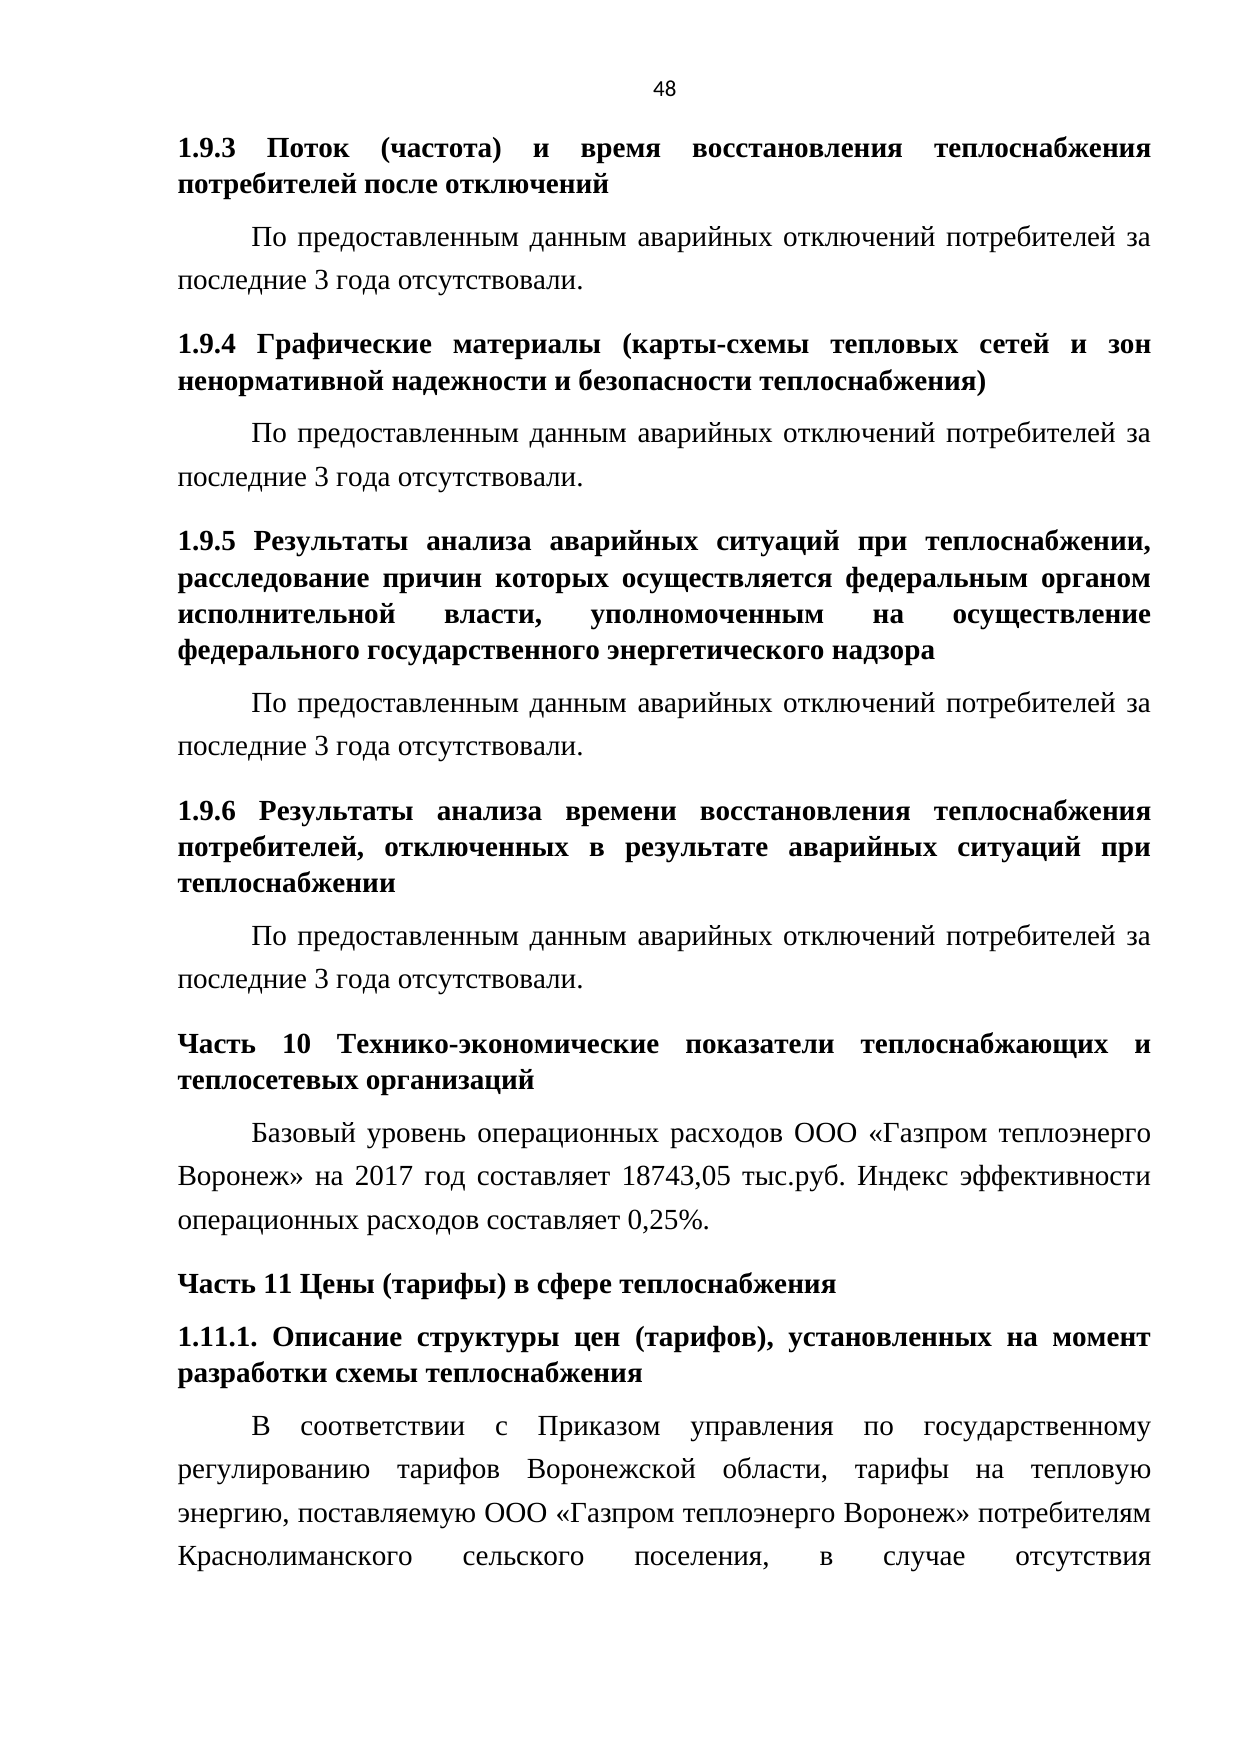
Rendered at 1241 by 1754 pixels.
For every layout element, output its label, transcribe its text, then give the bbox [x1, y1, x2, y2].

text Часть 10 Технико-экономические показатели теплоснабжающих и теплосетевых организаций [177, 1026, 1152, 1095]
text 1.9.6 Результаты анализа времени восстановления теплоснабжения потребителей, отключенных в результате аварийных ситуаций при теплоснабжении [177, 793, 1152, 898]
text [177, 1408, 1152, 1572]
text 1.9.3 Поток (частота) и время восстановления теплоснабжения потребителей после отключений [177, 130, 1152, 199]
text По предоставленным данным аварийных отключений потребителей за последние 3 года отсутствовали. [177, 918, 1152, 995]
text Базовый уровень операционных расходов ООО «Газпром теплоэнерго Воронеж» на 2017 год составляет 18743,05 тыс.руб. Индекс эффективности операционных расходов составляет 0,25%. [177, 1115, 1152, 1235]
text 1.11.1. Описание структуры цен (тарифов), установленных на момент разработки схемы теплоснабжения [177, 1319, 1152, 1389]
text По предоставленным данным аварийных отключений потребителей за последние 3 года отсутствовали. [177, 685, 1152, 762]
text По предоставленным данным аварийных отключений потребителей за последние 3 года отсутствовали. [177, 416, 1152, 493]
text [177, 219, 1152, 296]
text 1.9.5 Результаты анализа аварийных ситуаций при теплоснабжении, расследование причин которых осуществляется федеральным органом исполнительной власти, уполномоченным на осуществление федерального государственного энергетического надзора [177, 523, 1152, 666]
text 1.9.4 Графические материалы (карты-схемы тепловых сетей и зон ненормативной надежности и безопасности теплоснабжения) [177, 327, 1152, 396]
text Часть 11 Цены (тарифы) в сфере теплоснабжения [177, 1266, 1152, 1300]
